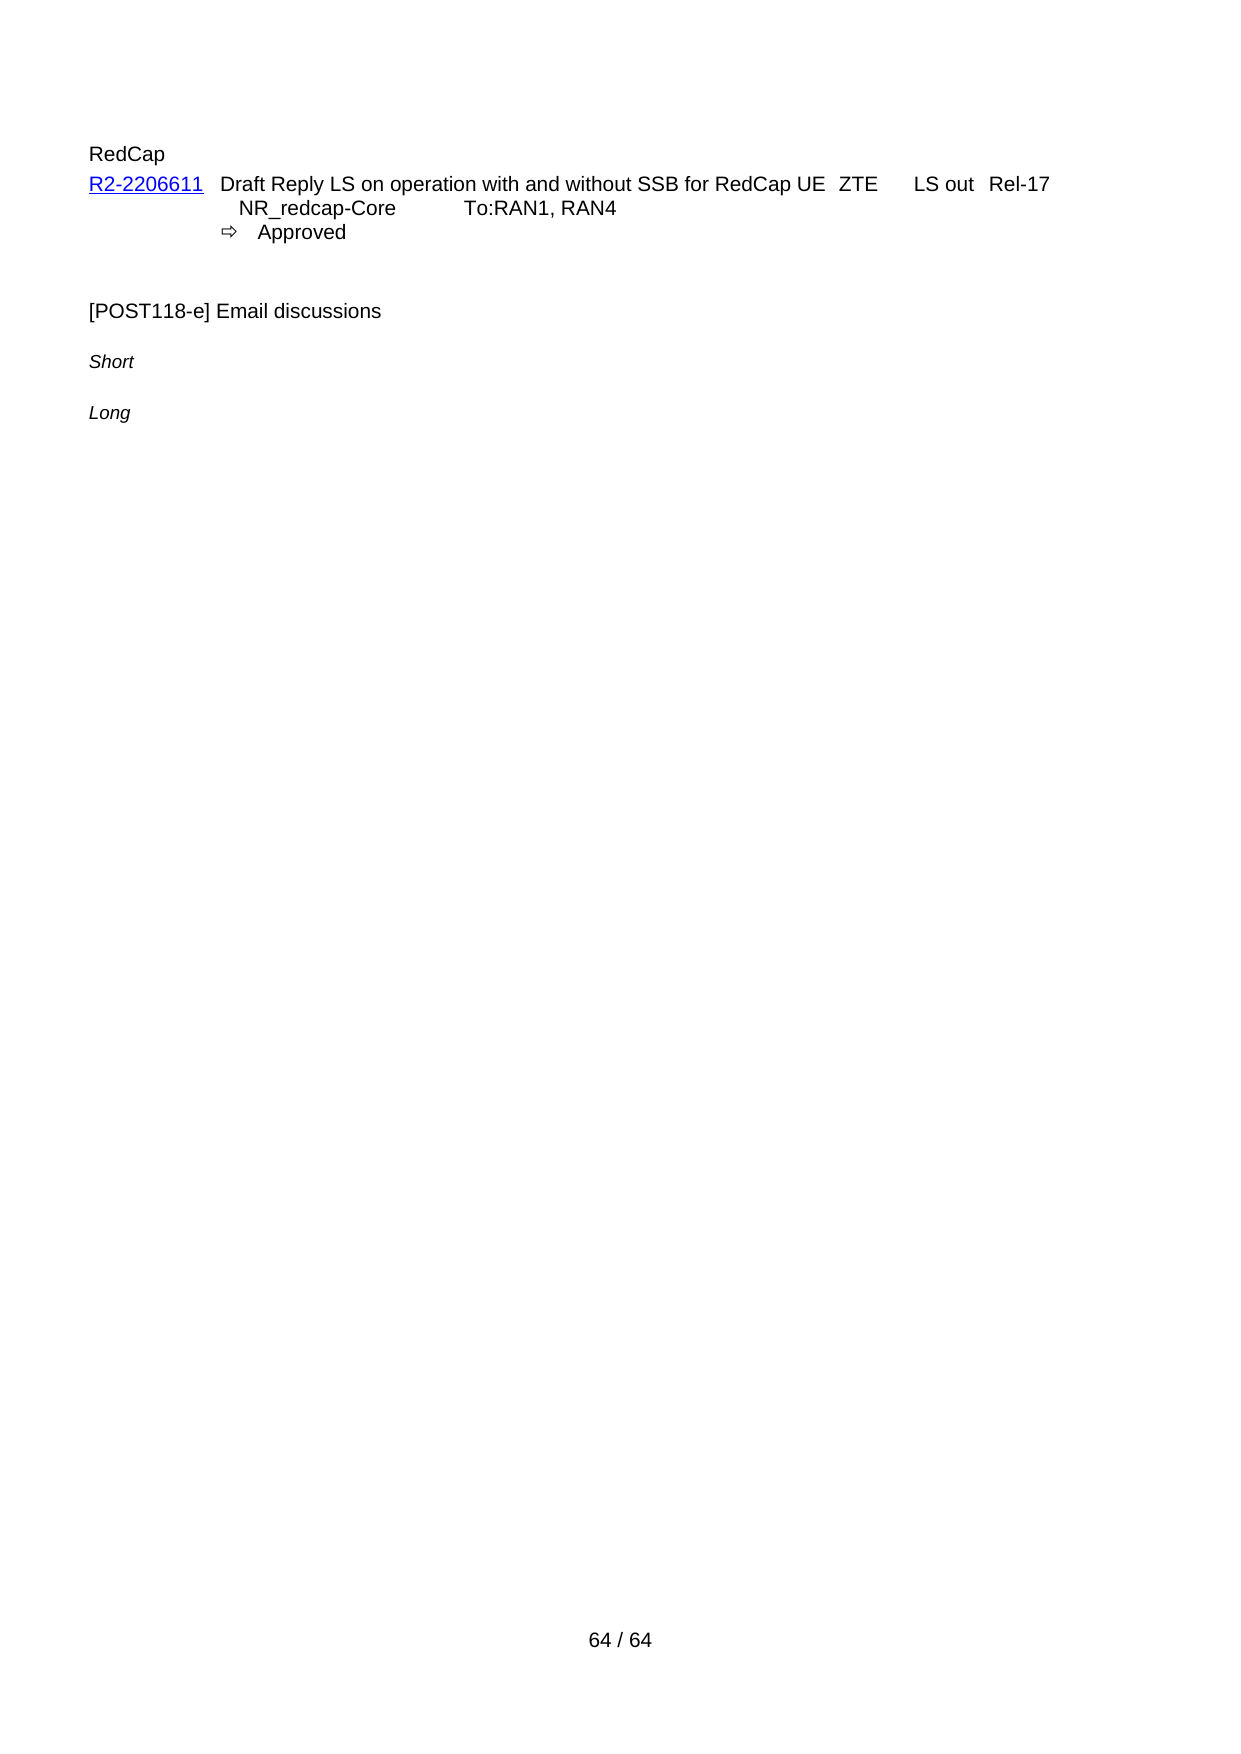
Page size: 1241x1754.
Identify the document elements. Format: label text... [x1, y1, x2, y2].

list Approved [220, 220, 1152, 244]
text RedCap [89, 142, 1152, 166]
text Long [89, 402, 1152, 423]
title [POST118-e] Email discussions [89, 298, 1152, 322]
title R2-2206611 Draft Reply LS on operation with and without SSB for RedCap UE ZTE LS out Rel-17 NR_redcap-Core To:RAN1, RAN4 [89, 172, 1152, 220]
text Short [89, 351, 1152, 372]
